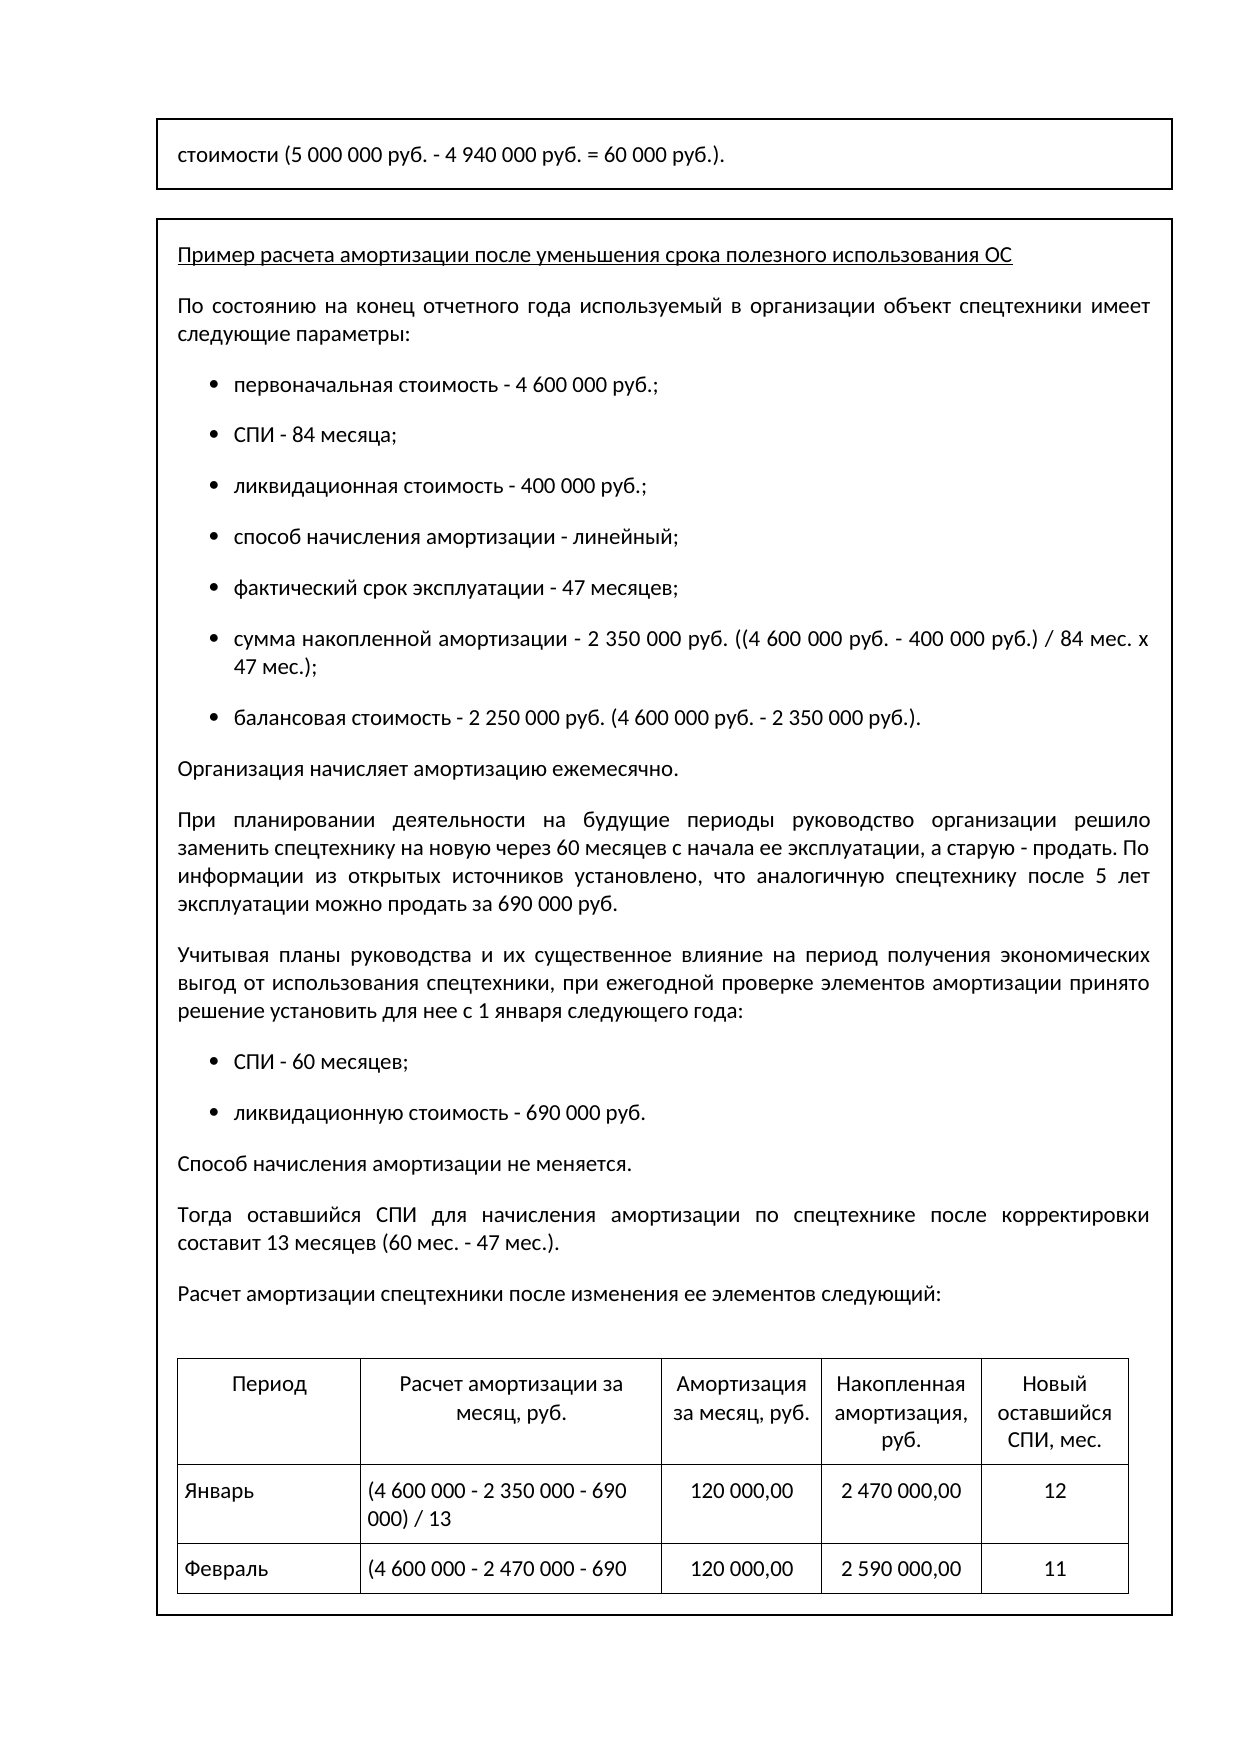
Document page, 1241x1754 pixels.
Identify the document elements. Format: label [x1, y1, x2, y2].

table_header [158, 120, 1171, 188]
table_header [158, 220, 1171, 1614]
